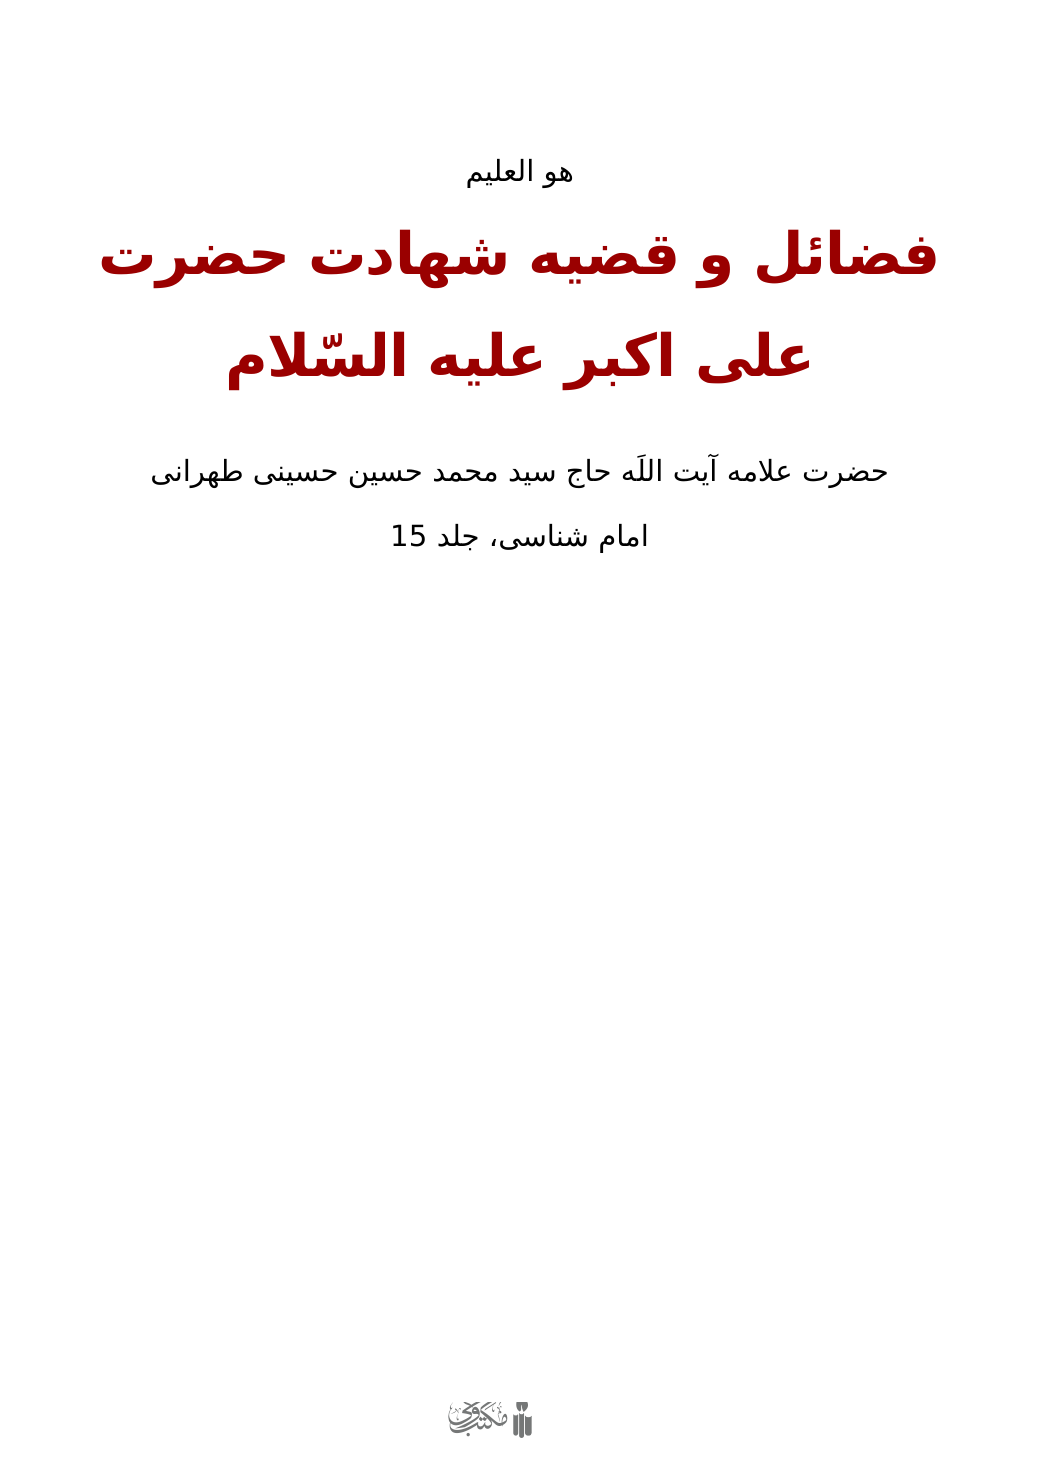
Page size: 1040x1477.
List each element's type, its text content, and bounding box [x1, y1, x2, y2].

title فضائل و قضیه شهادت حضرت على اکبر علیه السّلام [89, 220, 951, 390]
picture [443, 1402, 537, 1438]
text حضرت علامه آیت اللَه حاج سید محمد حسین حسینی طهرانی [89, 456, 951, 488]
text هو العلیم [89, 156, 951, 188]
text امام شناسی، جلد 15 [89, 520, 951, 553]
